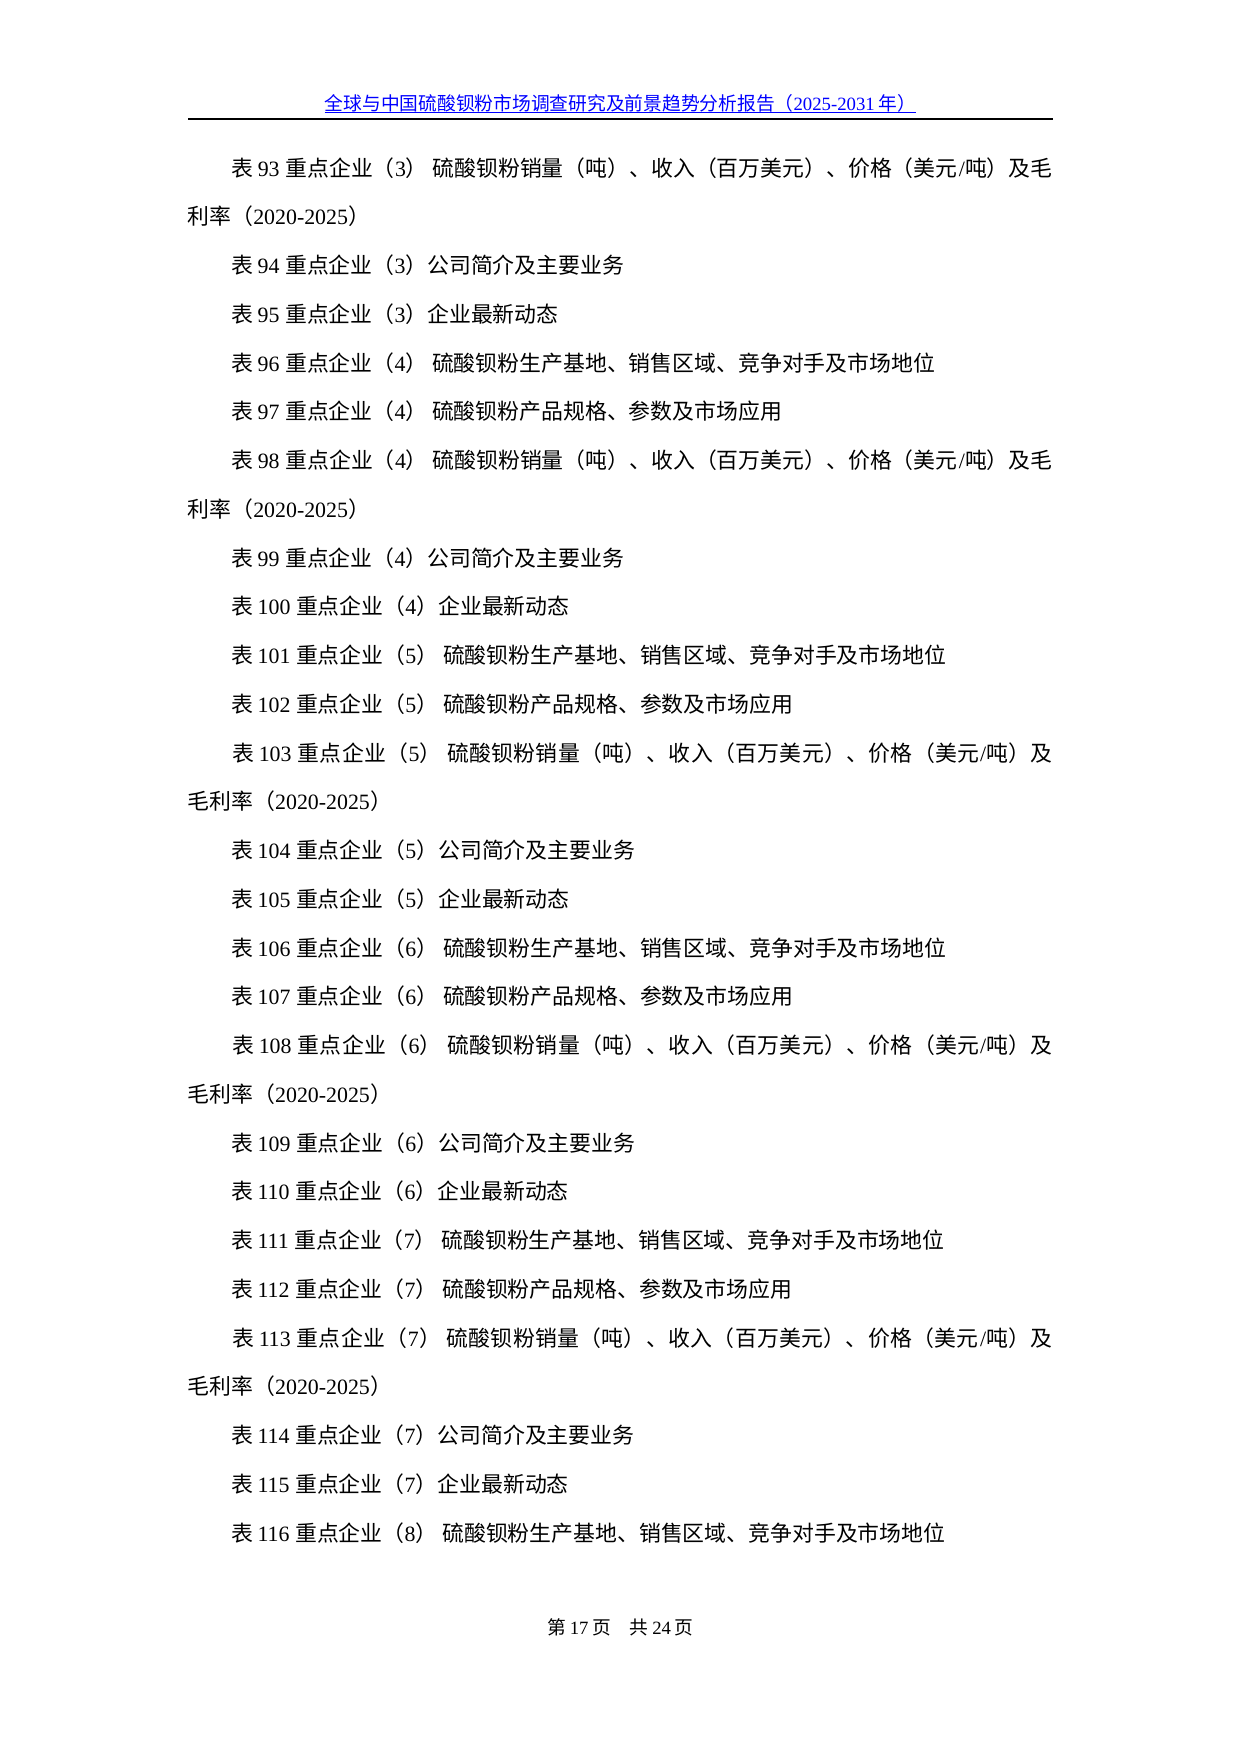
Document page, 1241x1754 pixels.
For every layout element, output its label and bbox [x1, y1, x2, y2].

text [187, 150, 1053, 1548]
